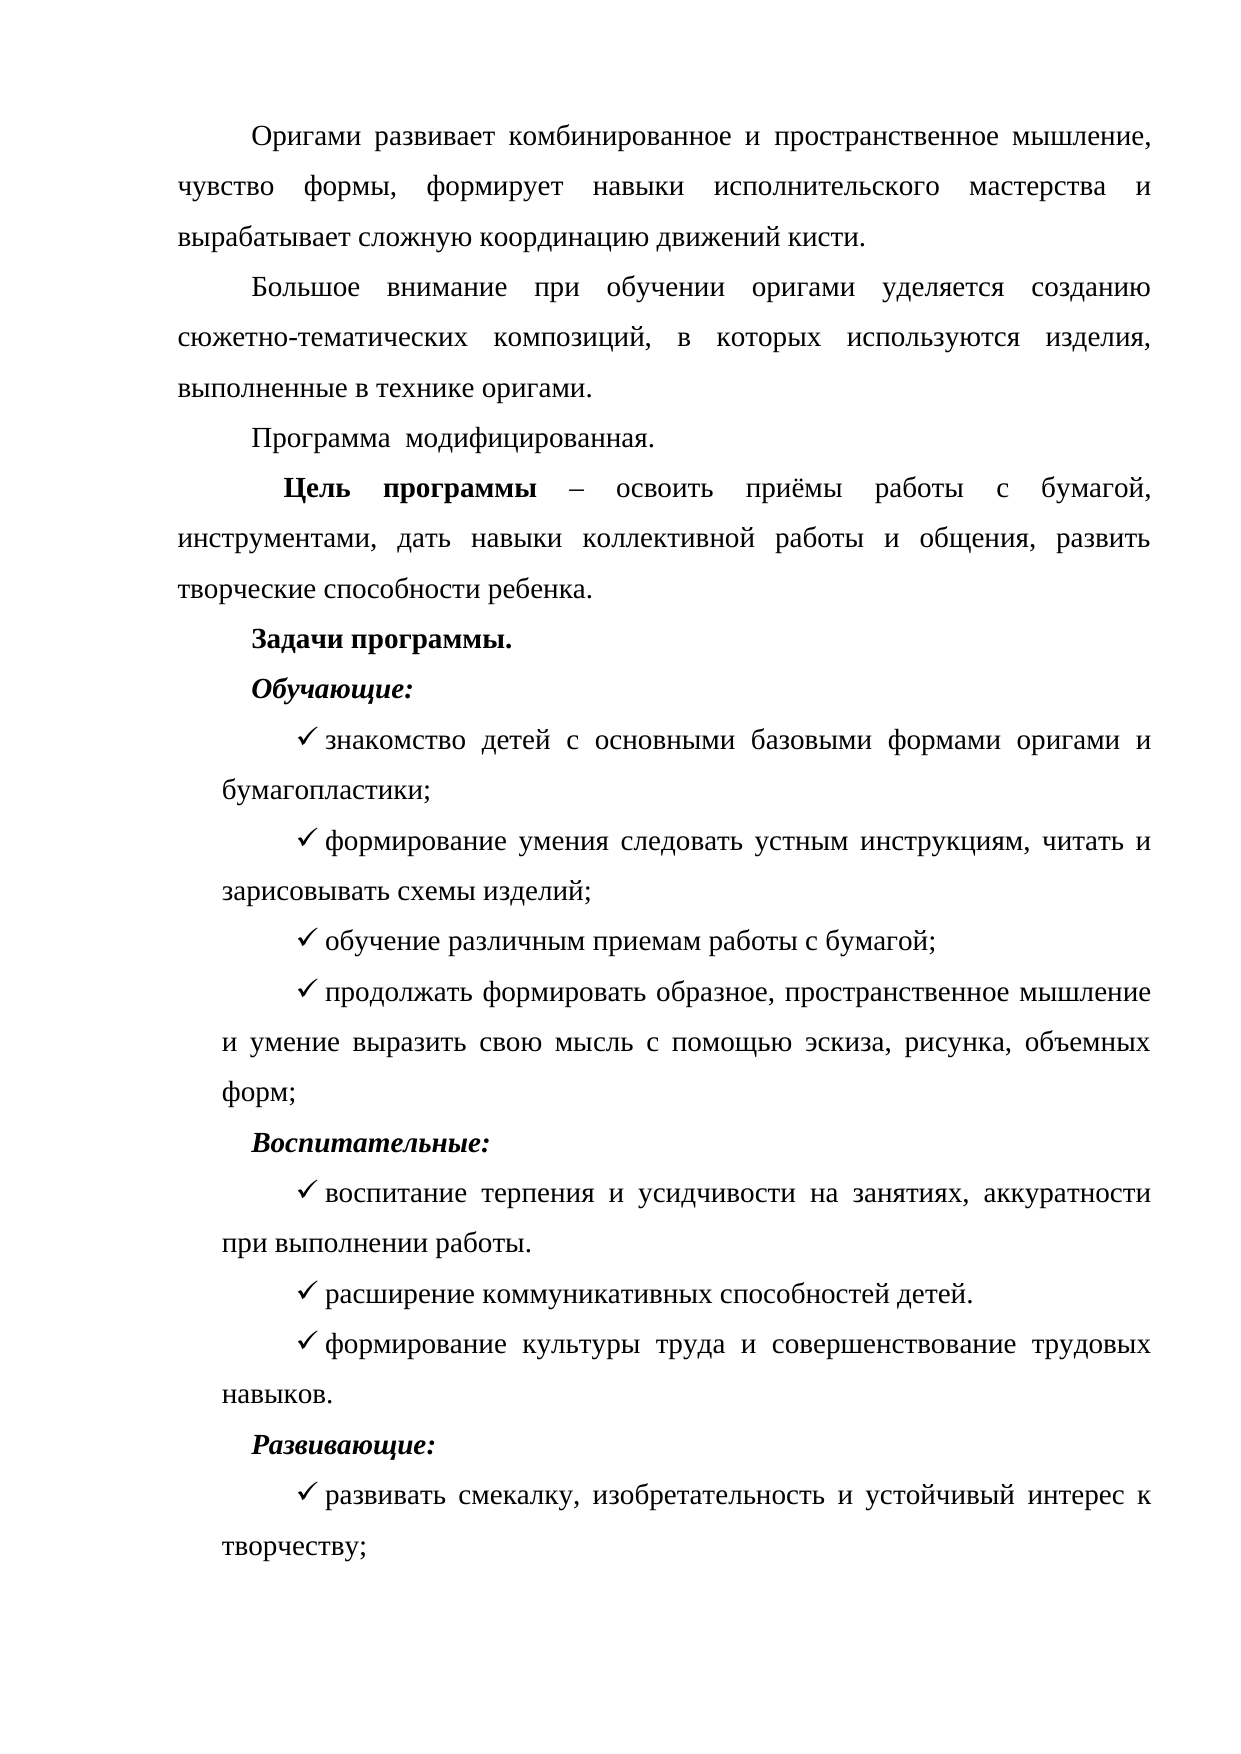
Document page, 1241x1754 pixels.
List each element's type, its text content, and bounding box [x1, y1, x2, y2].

list воспитание терпения и усидчивости на занятиях, аккуратности при выполнении работы. [222, 1175, 1152, 1259]
text Цель программы – освоить приёмы работы с бумагой, инструментами, дать навыки коллективной работы и общения, развить творческие способности ребенка. [177, 470, 1152, 604]
list формирование культуры труда и совершенствование трудовых навыков. [222, 1326, 1152, 1410]
list развивать смекалку, изобретательность и устойчивый интерес к творчеству; [222, 1477, 1152, 1561]
text Развивающие: [177, 1427, 1152, 1461]
list формирование умения следовать устным инструкциям, читать и зарисовывать схемы изделий; [222, 823, 1152, 907]
list знакомство детей с основными базовыми формами оригами и бумагопластики; [222, 722, 1152, 806]
text Большое внимание при обучении оригами уделяется созданию сюжетно-тематических композиций, в которых используются изделия, выполненные в технике оригами. [177, 269, 1152, 403]
text Программа модифицированная. [177, 420, 1152, 453]
text Воспитательные: [177, 1125, 1152, 1158]
list продолжать формировать образное, пространственное мышление и умение выразить свою мысль с помощью эскиза, рисунка, объемных форм; [222, 974, 1152, 1108]
text Обучающие: [177, 672, 1152, 705]
text Оригами развивает комбинированное и пространственное мышление, чувство формы, формирует навыки исполнительского мастерства и вырабатывает сложную координацию движений кисти. [177, 118, 1152, 252]
text Задачи программы. [177, 621, 1152, 655]
list обучение различным приемам работы с бумагой; [222, 923, 1152, 957]
list расширение коммуникативных способностей детей. [222, 1276, 1152, 1309]
